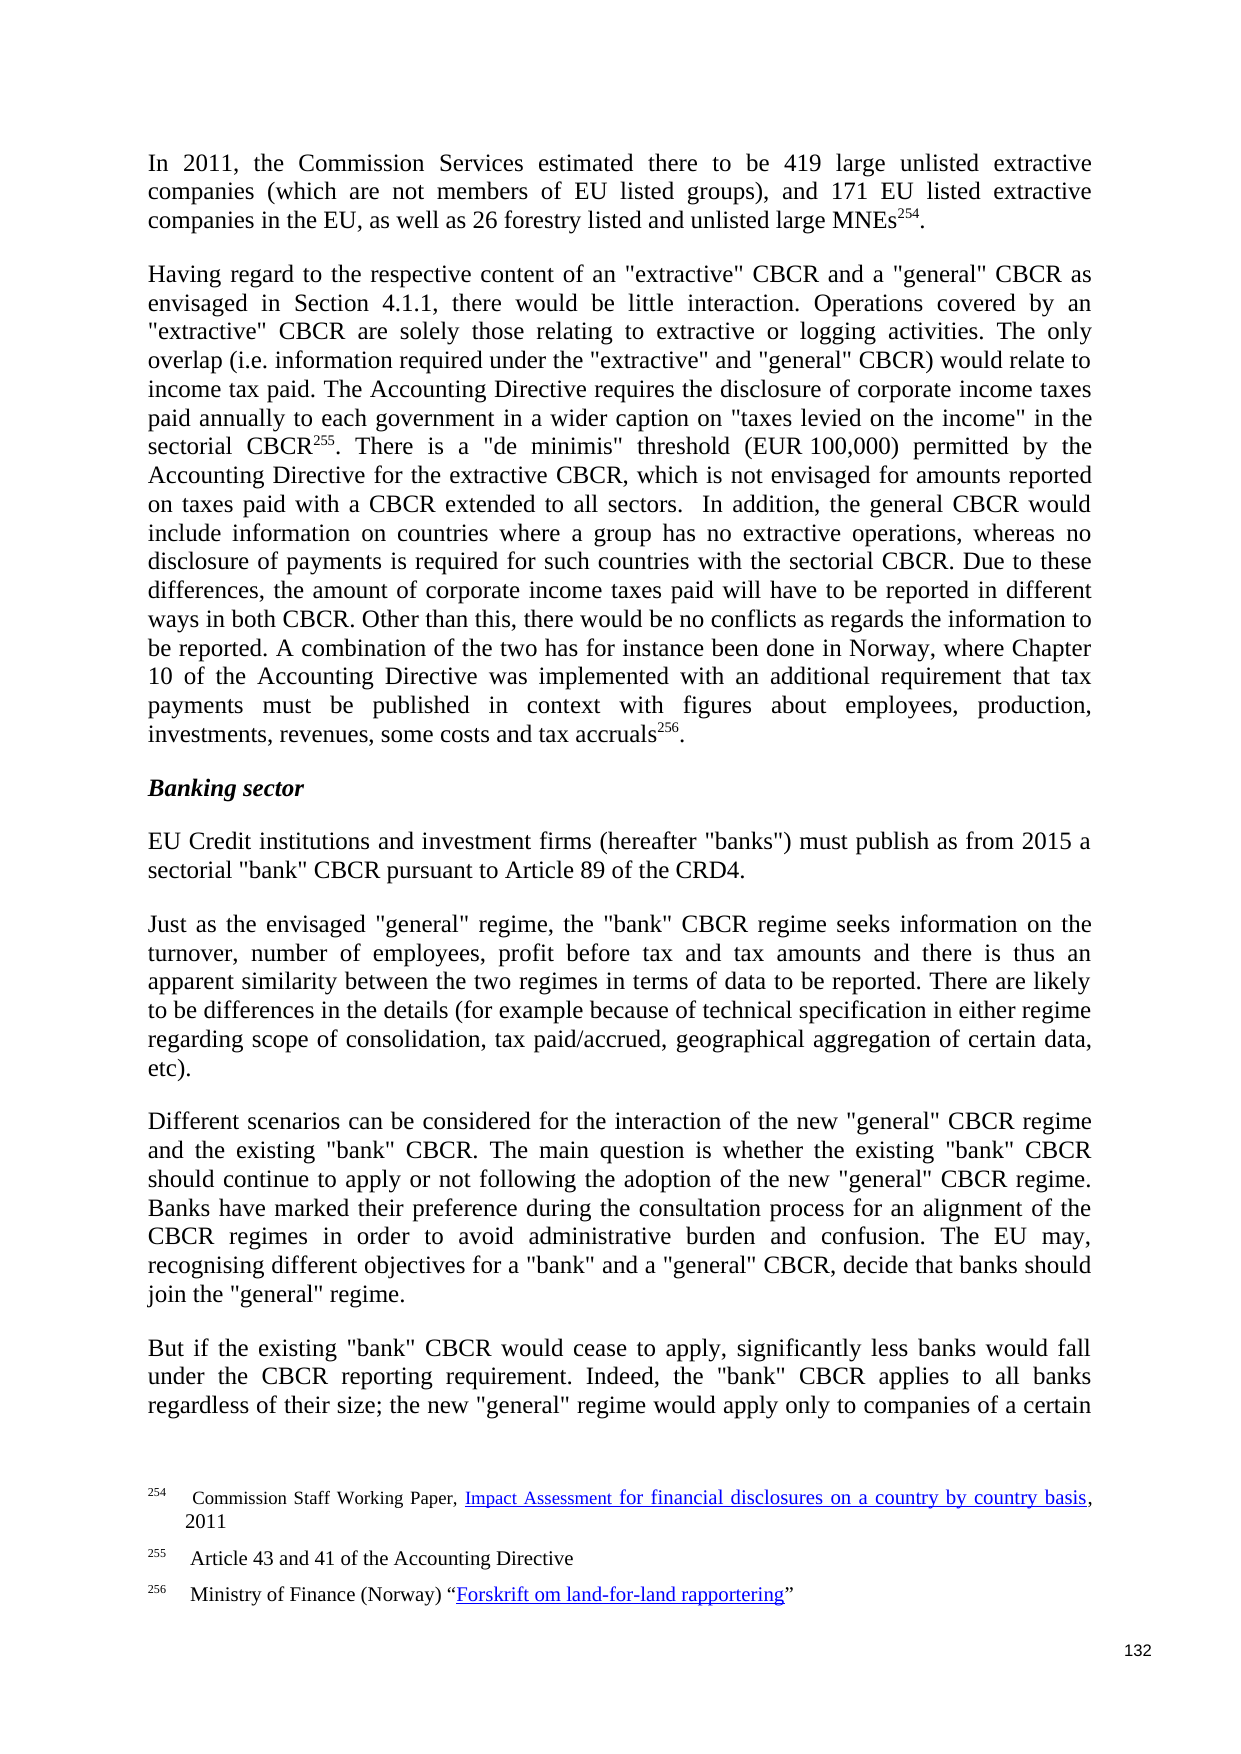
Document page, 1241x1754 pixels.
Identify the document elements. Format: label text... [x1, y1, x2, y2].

text Having regard to the respective content of an "extractive" CBCR and a "general" CBCR as envisaged in Section 4.1.1, there would be little interaction. Operations covered by an "extractive" CBCR are solely those relating to extractive or logging activities. The only overlap (i.e. information required under the "extractive" and "general" CBCR) would relate to income tax paid. The Accounting Directive requires the disclosure of corporate income taxes paid annually to each government in a wider caption on "taxes levied on the income" in the sectorial CBCR. There is a "de minimis" threshold (EUR 100,000) permitted by the Accounting Directive for the extractive CBCR, which is not envisaged for amounts reported on taxes paid with a CBCR extended to all sectors. In addition, the general CBCR would include information on countries where a group has no extractive operations, whereas no disclosure of payments is required for such countries with the sectorial CBCR. Due to these differences, the amount of corporate income taxes paid will have to be reported in different ways in both CBCR. Other than this, there would be no conflicts as regards the information to be reported. A combination of the two has for instance been done in Norway, where Chapter 10 of the Accounting Directive was implemented with an additional requirement that tax payments must be published in context with figures about employees, production, investments, revenues, some costs and tax accruals. [148, 259, 1093, 748]
text EU Credit institutions and investment firms (hereafter "banks") must publish as from 2015 a sectorial "bank" CBCR pursuant to Article 89 of the CRD4. [148, 826, 1093, 884]
text Different scenarios can be considered for the interaction of the new "general" CBCR regime and the existing "bank" CBCR. The main question is whether the existing "bank" CBCR should continue to apply or not following the adoption of the new "general" CBCR regime. Banks have marked their preference during the consultation process for an alignment of the CBCR regimes in order to avoid administrative burden and confusion. The EU may, recognising different objectives for a "bank" and a "general" CBCR, decide that banks should join the "general" regime. [148, 1106, 1093, 1308]
text In 2011, the Commission Services estimated there to be 419 large unlisted extractive companies (which are not members of EU listed groups), and 171 EU listed extractive companies in the EU, as well as 26 forestry listed and unlisted large MNEs. [148, 148, 1093, 234]
text Just as the envisaged "general" regime, the "bank" CBCR regime seeks information on the turnover, number of employees, profit before tax and tax amounts and there is thus an apparent similarity between the two regimes in terms of data to be reported. There are likely to be differences in the details (for example because of technical specification in either regime regarding scope of consolidation, tax paid/accrued, geographical aggregation of certain data, etc). [148, 909, 1093, 1081]
text Banking sector [148, 773, 1093, 801]
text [148, 1333, 1093, 1419]
